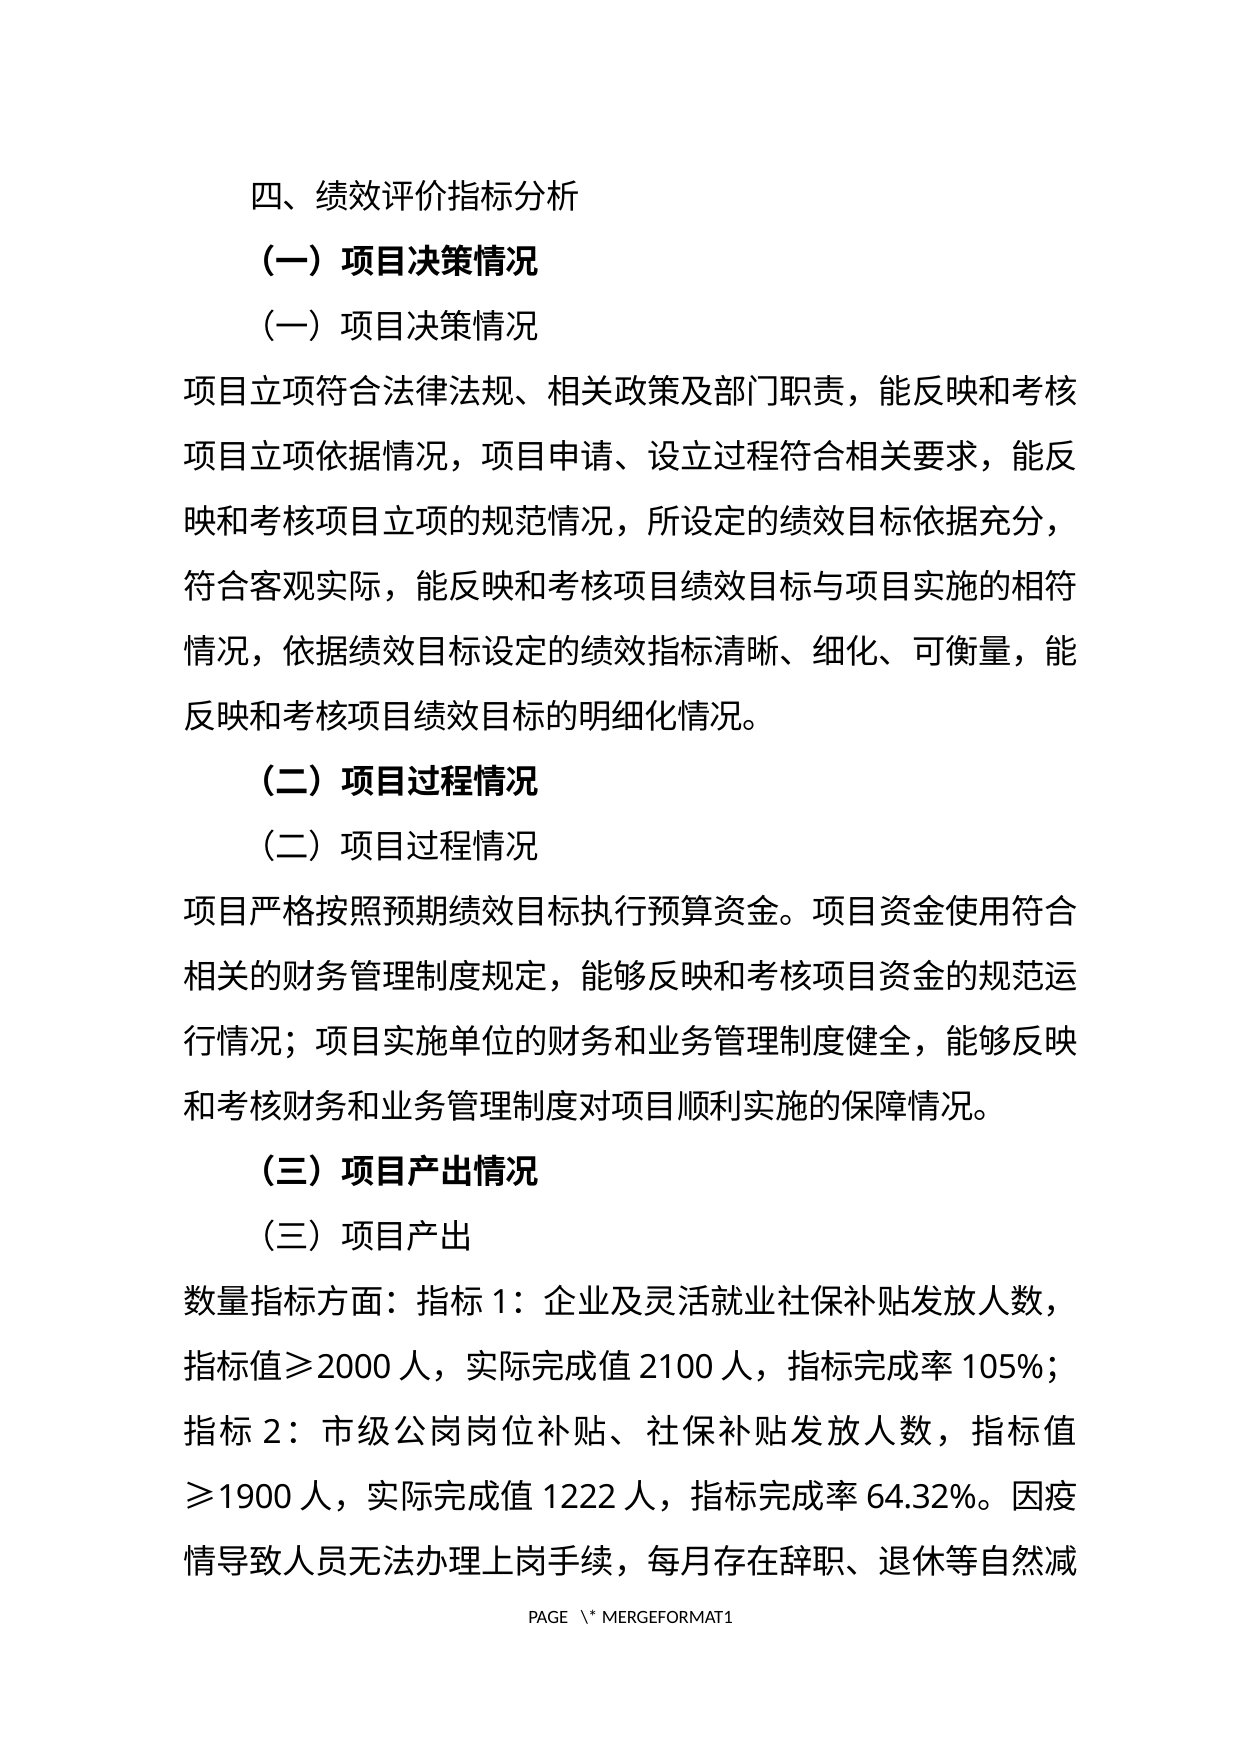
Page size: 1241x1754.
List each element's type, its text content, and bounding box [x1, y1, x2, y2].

text （一）项目决策情况 项目立项符合法律法规、相关政策及部门职责，能反映和考核项目立项依据情况，项目申请、设立过程符合相关要求，能反映和考核项目立项的规范情况，所设定的绩效目标依据充分，符合客观实际，能反映和考核项目绩效目标与项目实施的相符情况，依据绩效目标设定的绩效指标清晰、细化、可衡量，能反映和考核项目绩效目标的明细化情况。 [183, 292, 1078, 747]
text 四、绩效评价指标分析 [183, 162, 1078, 227]
text （一）项目决策情况 [183, 227, 1078, 292]
text （二）项目过程情况 [183, 747, 1078, 812]
text （二）项目过程情况 项目严格按照预期绩效目标执行预算资金。项目资金使用符合相关的财务管理制度规定，能够反映和考核项目资金的规范运行情况；项目实施单位的财务和业务管理制度健全，能够反映和考核财务和业务管理制度对项目顺利实施的保障情况。 [183, 812, 1078, 1137]
text （三）项目产出情况 [183, 1137, 1078, 1202]
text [183, 1202, 1078, 1592]
